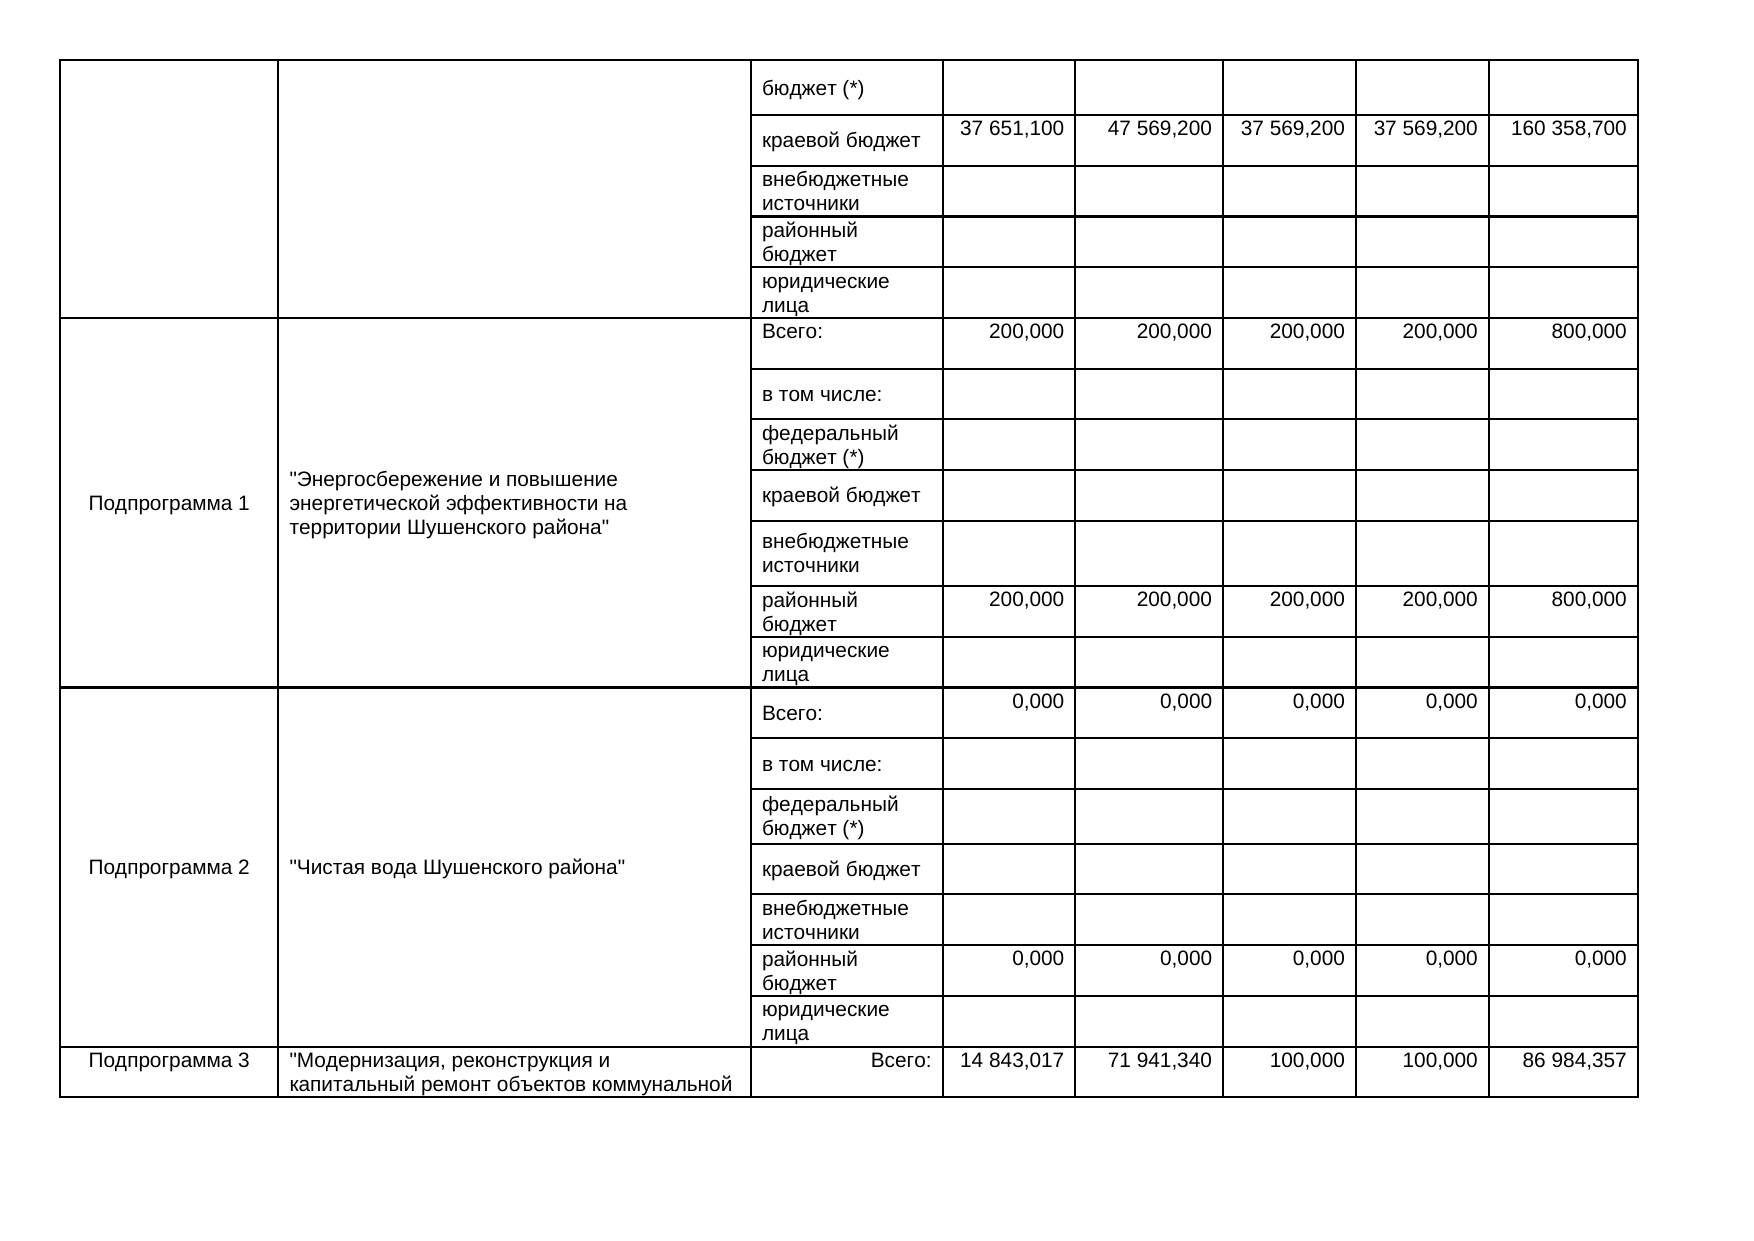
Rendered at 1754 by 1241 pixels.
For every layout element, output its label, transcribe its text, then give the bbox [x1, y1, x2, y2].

table_cell [1076, 638, 1222, 686]
table_cell [1357, 895, 1488, 944]
table_cell [944, 471, 1074, 520]
table_cell [1357, 845, 1488, 893]
table_cell 0,000 [1490, 689, 1637, 737]
table_cell 200,000 [944, 587, 1074, 636]
table_cell [1490, 790, 1637, 843]
table_cell 200,000 [1076, 319, 1222, 367]
table_cell [944, 167, 1074, 215]
table_cell 800,000 [1490, 319, 1637, 367]
table_cell федеральный бюджет (*) [752, 420, 942, 469]
table_cell юридические лица [752, 997, 942, 1046]
table_cell [1224, 471, 1355, 520]
table_cell [1224, 268, 1355, 317]
table_cell [1076, 790, 1222, 843]
table_cell 47 569,200 [1076, 116, 1222, 164]
table_cell [1357, 739, 1488, 788]
table_cell [1357, 638, 1488, 686]
table_cell [1224, 370, 1355, 418]
table_cell [1076, 218, 1222, 266]
table_cell 200,000 [1224, 587, 1355, 636]
table_cell 100,000 [1357, 1048, 1488, 1096]
table_cell 0,000 [944, 689, 1074, 737]
table_cell [1076, 61, 1222, 114]
table_cell 160 358,700 [1490, 116, 1637, 164]
table_cell Подпрограмма 2 [61, 689, 277, 1046]
table_cell 0,000 [1224, 946, 1355, 995]
table_cell [1490, 61, 1637, 114]
table_cell [1490, 739, 1637, 788]
table_cell [1224, 790, 1355, 843]
table_cell 0,000 [944, 946, 1074, 995]
table_cell [1076, 739, 1222, 788]
table_cell внебюджетные источники [752, 522, 942, 585]
table_cell [1224, 638, 1355, 686]
table_cell внебюджетные источники [752, 895, 942, 944]
table_cell 37 569,200 [1357, 116, 1488, 164]
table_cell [752, 61, 942, 114]
table_cell краевой бюджет [752, 116, 942, 164]
table_cell [944, 790, 1074, 843]
table_cell 0,000 [1357, 689, 1488, 737]
table_cell в том числе: [752, 370, 942, 418]
table_cell 37 651,100 [944, 116, 1074, 164]
table_cell юридические лица [752, 268, 942, 317]
table_cell 200,000 [1357, 319, 1488, 367]
table_cell [1224, 522, 1355, 585]
table_cell юридические лица [752, 638, 942, 686]
table_cell [1490, 420, 1637, 469]
table_cell [1224, 167, 1355, 215]
table_cell [1357, 471, 1488, 520]
table_cell "Энергосбережение и повышение энергетической эффективности на территории Шушенского района" [279, 319, 750, 686]
table_cell федеральный бюджет (*) [752, 790, 942, 843]
table_cell [1357, 522, 1488, 585]
table_cell Всего: [752, 1048, 942, 1096]
table_cell [1076, 522, 1222, 585]
table_cell [1076, 370, 1222, 418]
table_cell [944, 895, 1074, 944]
table_cell 200,000 [1357, 587, 1488, 636]
table_cell [1490, 268, 1637, 317]
table_cell [1490, 997, 1637, 1046]
table_cell 0,000 [1076, 946, 1222, 995]
table_cell 86 984,357 [1490, 1048, 1637, 1096]
table_cell 0,000 [1357, 946, 1488, 995]
table_cell Подпрограмма 1 [61, 319, 277, 686]
table_cell [944, 739, 1074, 788]
table_cell районный бюджет [752, 218, 942, 266]
table_cell краевой бюджет [752, 845, 942, 893]
table_cell [1076, 997, 1222, 1046]
table_cell [1076, 895, 1222, 944]
table_cell [944, 218, 1074, 266]
table_cell [1357, 790, 1488, 843]
table_cell [1224, 997, 1355, 1046]
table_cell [279, 1048, 750, 1096]
table_cell [1490, 522, 1637, 585]
table_cell [1076, 471, 1222, 520]
table_cell [944, 420, 1074, 469]
table_cell [1357, 997, 1488, 1046]
table_cell [1076, 845, 1222, 893]
table_cell внебюджетные источники [752, 167, 942, 215]
table_cell [1357, 370, 1488, 418]
table_cell [944, 61, 1074, 114]
table_cell [944, 845, 1074, 893]
table_cell [1357, 218, 1488, 266]
table_cell 0,000 [1076, 689, 1222, 737]
table_cell [1224, 845, 1355, 893]
table_cell [1224, 895, 1355, 944]
table_cell [1490, 218, 1637, 266]
table_cell [944, 268, 1074, 317]
table_cell [944, 997, 1074, 1046]
table_cell [944, 522, 1074, 585]
table_cell 14 843,017 [944, 1048, 1074, 1096]
table_cell Всего: [752, 689, 942, 737]
table_cell Подпрограмма 3 [61, 1048, 277, 1096]
table_cell [1224, 739, 1355, 788]
table_cell [1490, 370, 1637, 418]
table_cell [944, 638, 1074, 686]
table_cell краевой бюджет [752, 471, 942, 520]
table_cell 100,000 [1224, 1048, 1355, 1096]
table_cell 71 941,340 [1076, 1048, 1222, 1096]
table_cell [1076, 420, 1222, 469]
table_cell [1357, 61, 1488, 114]
table_cell 800,000 [1490, 587, 1637, 636]
table_cell [1490, 638, 1637, 686]
table_cell [1357, 167, 1488, 215]
table_cell "Чистая вода Шушенского района" [279, 689, 750, 1046]
table_cell 37 569,200 [1224, 116, 1355, 164]
table_cell [1224, 61, 1355, 114]
table_cell [1224, 218, 1355, 266]
table_cell Всего: [752, 319, 942, 367]
table_cell [1490, 471, 1637, 520]
table_cell [1076, 167, 1222, 215]
table_cell [944, 370, 1074, 418]
table_cell районный бюджет [752, 587, 942, 636]
table_cell [1490, 845, 1637, 893]
table_cell районный бюджет [752, 946, 942, 995]
table_cell [1076, 268, 1222, 317]
table_cell [1357, 420, 1488, 469]
table_cell 0,000 [1224, 689, 1355, 737]
table_cell в том числе: [752, 739, 942, 788]
table_cell 200,000 [944, 319, 1074, 367]
table_cell [1490, 895, 1637, 944]
table_cell [1357, 268, 1488, 317]
table_cell 0,000 [1490, 946, 1637, 995]
table_cell 200,000 [1076, 587, 1222, 636]
table_cell [1224, 420, 1355, 469]
table_cell 200,000 [1224, 319, 1355, 367]
table_cell [1490, 167, 1637, 215]
